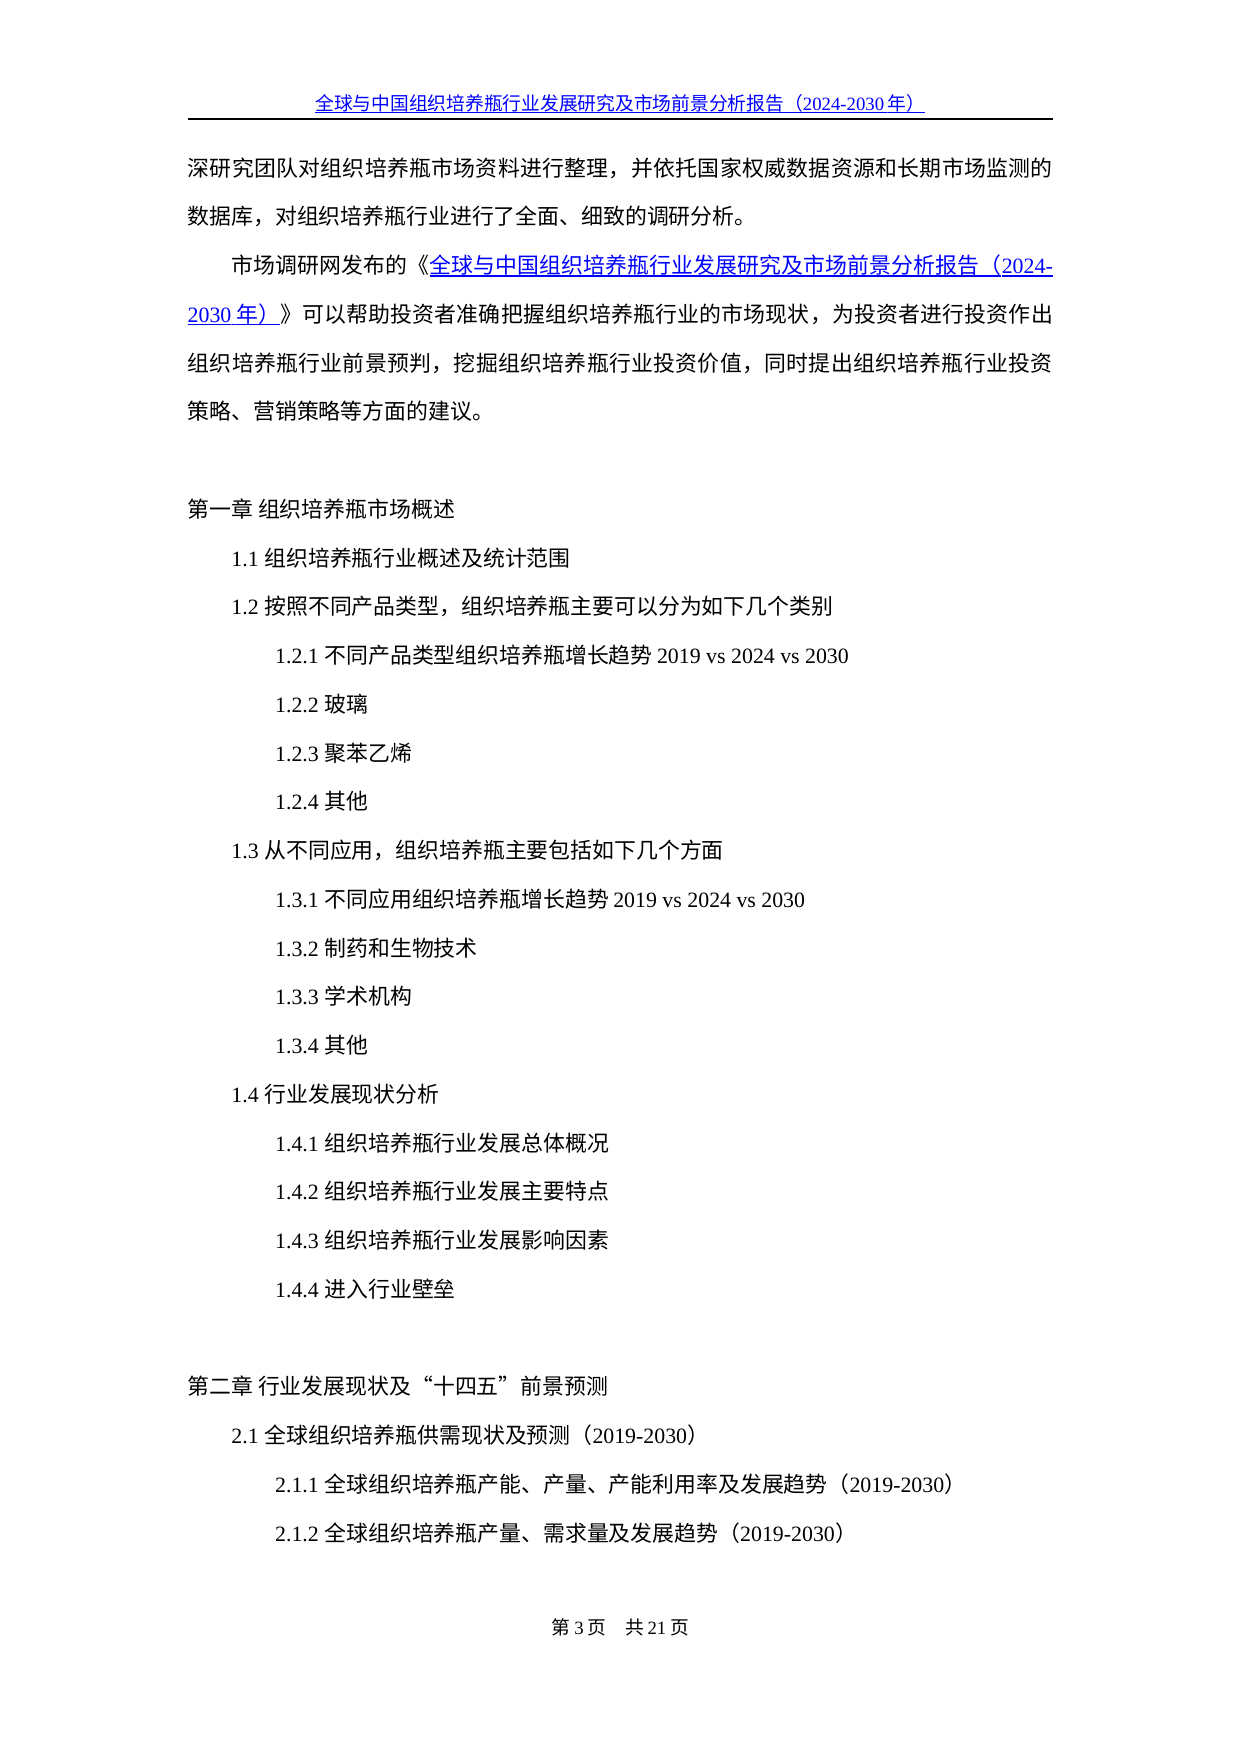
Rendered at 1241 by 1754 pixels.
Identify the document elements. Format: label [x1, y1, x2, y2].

text [187, 150, 1053, 1548]
